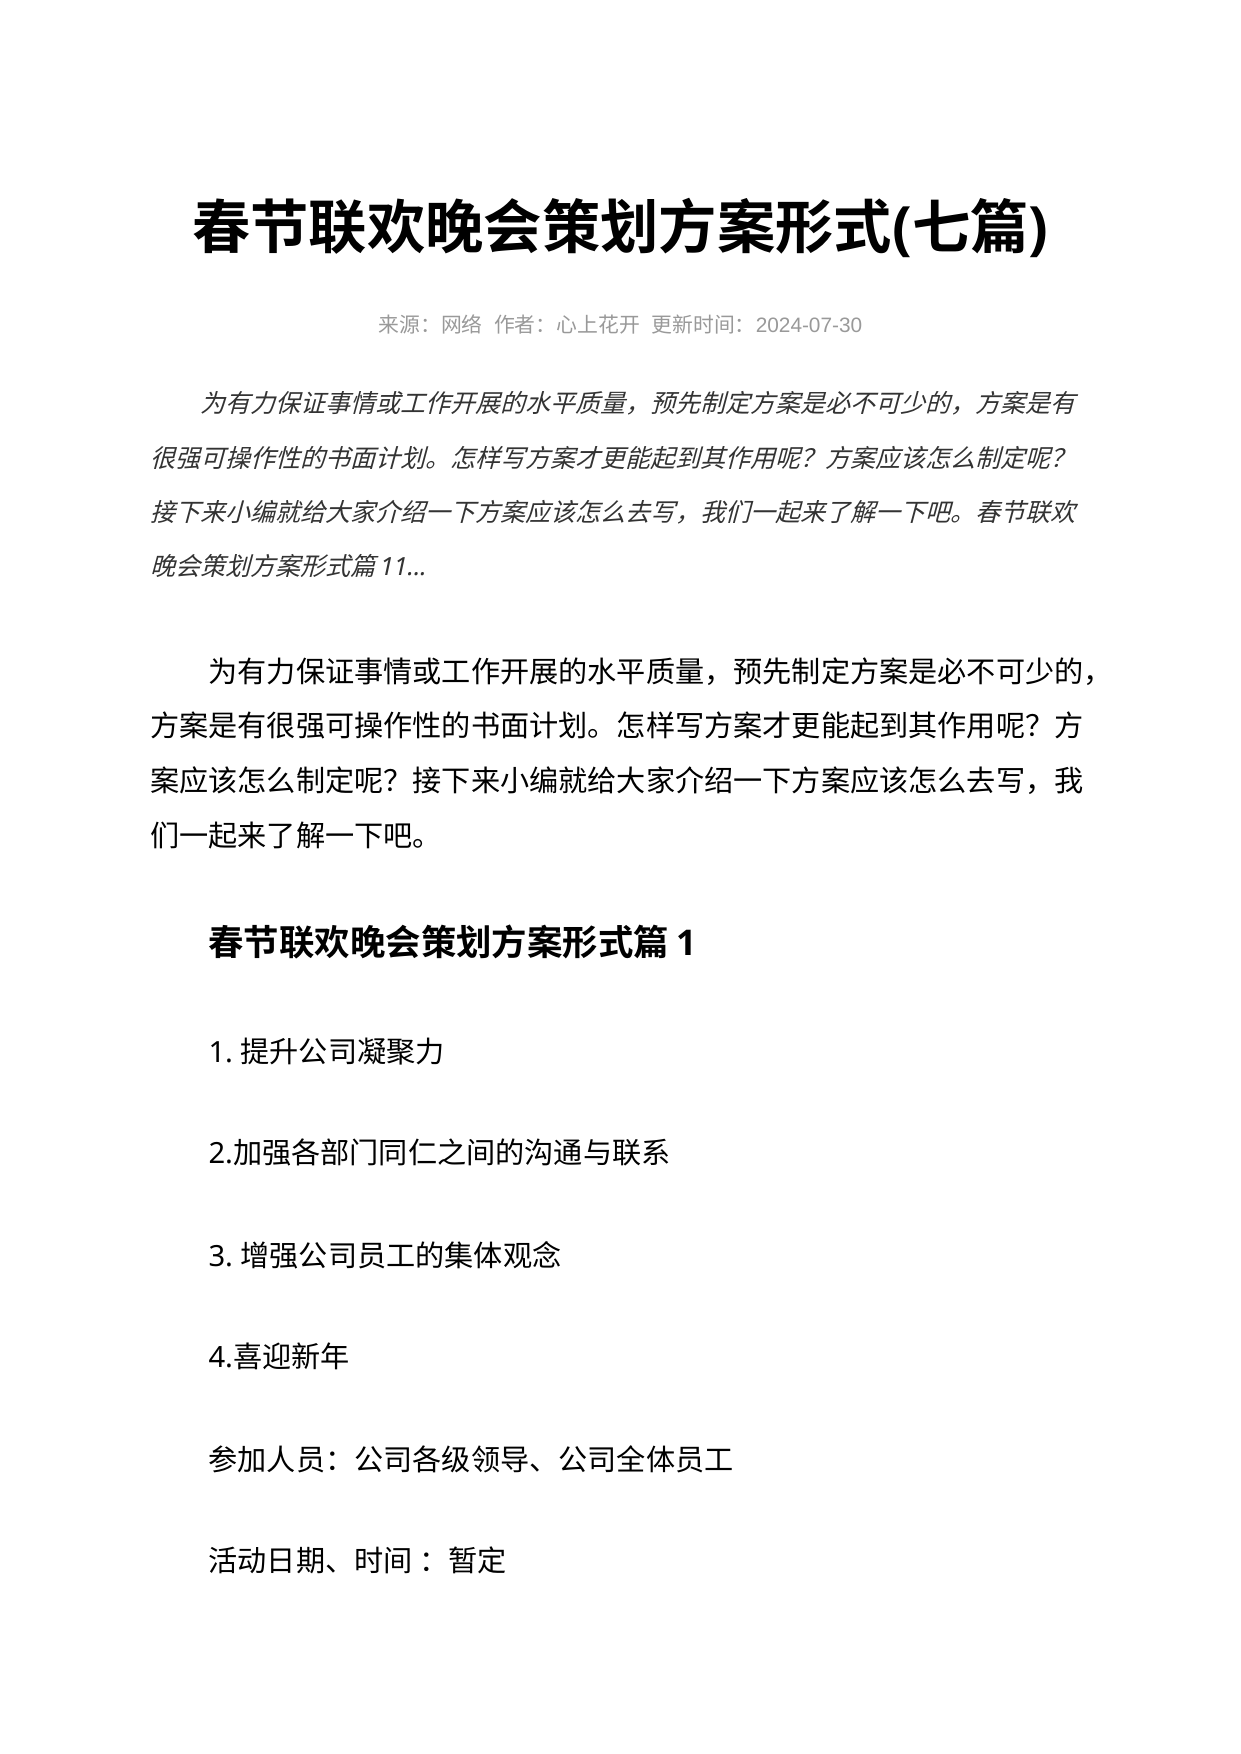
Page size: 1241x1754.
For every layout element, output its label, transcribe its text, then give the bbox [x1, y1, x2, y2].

text 参加人员：公司各级领导、公司全体员工 [150, 1436, 1090, 1478]
text 3. 增强公司员工的集体观念 [150, 1232, 1090, 1274]
text 来源：网络 作者：心上花开 更新时间：2024-07-30 [150, 313, 1090, 337]
text 2.加强各部门同仁之间的沟通与联系 [150, 1130, 1090, 1172]
text 1. 提升公司凝聚力 [150, 1028, 1090, 1071]
text 活动日期、时间 ：暂定 [150, 1538, 1090, 1580]
text 春节联欢晚会策划方案形式篇1 [150, 914, 1090, 966]
text 4.喜迎新年 [150, 1334, 1090, 1376]
subtitle 春节联欢晚会策划方案形式(七篇) [150, 181, 1090, 266]
text 为有力保证事情或工作开展的水平质量，预先制定方案是必不可少的，方案是有很强可操作性的书面计划。怎样写方案才更能起到其作用呢？方案应该怎么制定呢？接下来小编就给大家介绍一下方案应该怎么去写，我们一起来了解一下吧。 [150, 648, 1090, 855]
text 为有力保证事情或工作开展的水平质量，预先制定方案是必不可少的，方案是有很强可操作性的书面计划。怎样写方案才更能起到其作用呢？方案应该怎么制定呢？接下来小编就给大家介绍一下方案应该怎么去写，我们一起来了解一下吧。春节联欢晚会策划方案形式篇11... [150, 384, 1090, 583]
